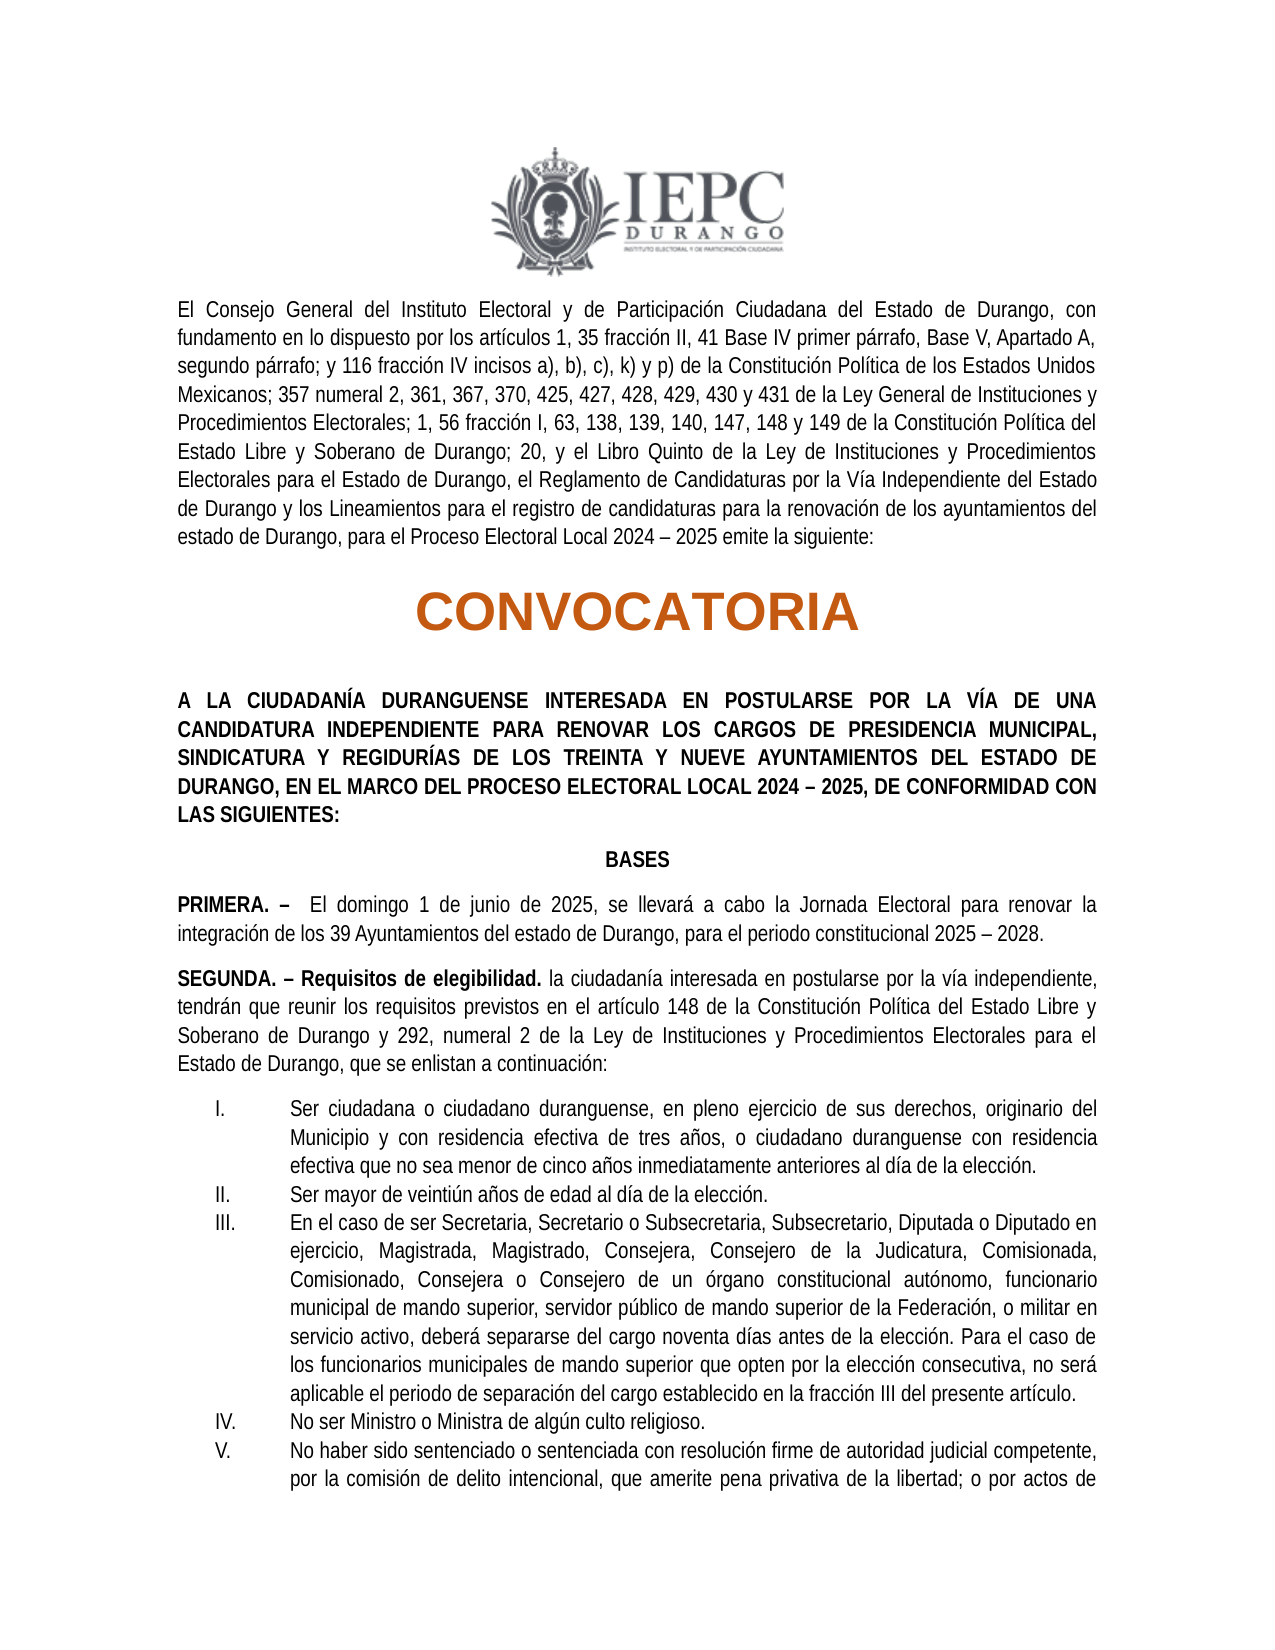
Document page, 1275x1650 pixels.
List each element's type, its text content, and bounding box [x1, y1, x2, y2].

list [215, 1437, 1098, 1491]
picture [491, 147, 784, 277]
list Ser ciudadana o ciudadano duranguense, en pleno ejercicio de sus derechos, originario del Municipio y con residencia efectiva de tres años, o ciudadano duranguense con residencia efectiva que no sea menor de cinco años inmediatamente anteriores al día de la elección. [215, 1095, 1098, 1178]
text A LA CIUDADANÍA DURANGUENSE INTERESADA EN POSTULARSE POR LA VÍA DE UNA CANDIDATURA INDEPENDIENTE PARA RENOVAR LOS CARGOS DE PRESIDENCIA MUNICIPAL, SINDICATURA Y REGIDURÍAS DE LOS TREINTA Y NUEVE AYUNTAMIENTOS DEL ESTADO DE DURANGO, EN EL MARCO DEL PROCESO ELECTORAL LOCAL 2024 – 2025, DE CONFORMIDAD CON LAS SIGUIENTES: [177, 687, 1098, 827]
text El Consejo General del Instituto Electoral y de Participación Ciudadana del Estado de Durango, con fundamento en lo dispuesto por los artículos 1, 35 fracción II, 41 Base IV primer párrafo, Base V, Apartado A, segundo párrafo; y 116 fracción IV incisos a), b), c), k) y p) de la Constitución Política de los Estados Unidos Mexicanos; 357 numeral 2, 361, 367, 370, 425, 427, 428, 429, 430 y 431 de la Ley General de Instituciones y Procedimientos Electorales; 1, 56 fracción I, 63, 138, 139, 140, 147, 148 y 149 de la Constitución Política del Estado Libre y Soberano de Durango; 20, y el Libro Quinto de la Ley de Instituciones y Procedimientos Electorales para el Estado de Durango, el Reglamento de Candidaturas por la Vía Independiente del Estado de Durango y los Lineamientos para el registro de candidaturas para la renovación de los ayuntamientos del estado de Durango, para el Proceso Electoral Local 2024 – 2025 emite la siguiente: [177, 296, 1098, 549]
text PRIMERA. – El domingo 1 de junio de 2025, se llevará a cabo la Jornada Electoral para renovar la integración de los 39 Ayuntamientos del estado de Durango, para el periodo constitucional 2025 – 2028. [177, 891, 1098, 946]
text CONVOCATORIA [177, 580, 1098, 642]
text SEGUNDA. – Requisitos de elegibilidad. la ciudadanía interesada en postularse por la vía independiente, tendrán que reunir los requisitos previstos en el artículo 148 de la Constitución Política del Estado Libre y Soberano de Durango y 292, numeral 2 de la Ley de Instituciones y Procedimientos Electorales para el Estado de Durango, que se enlistan a continuación: [177, 965, 1098, 1077]
list Ser mayor de veintiún años de edad al día de la elección. [215, 1181, 1098, 1207]
text BASES [177, 846, 1098, 873]
list En el caso de ser Secretaria, Secretario o Subsecretaria, Subsecretario, Diputada o Diputado en ejercicio, Magistrada, Magistrado, Consejera, Consejero de la Judicatura, Comisionada, Comisionado, Consejera o Consejero de un órgano constitucional autónomo, funcionario municipal de mando superior, servidor público de mando superior de la Federación, o militar en servicio activo, deberá separarse del cargo noventa días antes de la elección. Para el caso de los funcionarios municipales de mando superior que opten por la elección consecutiva, no será aplicable el periodo de separación del cargo establecido en la fracción III del presente artículo. [215, 1209, 1098, 1406]
list No ser Ministro o Ministra de algún culto religioso. [215, 1408, 1098, 1434]
